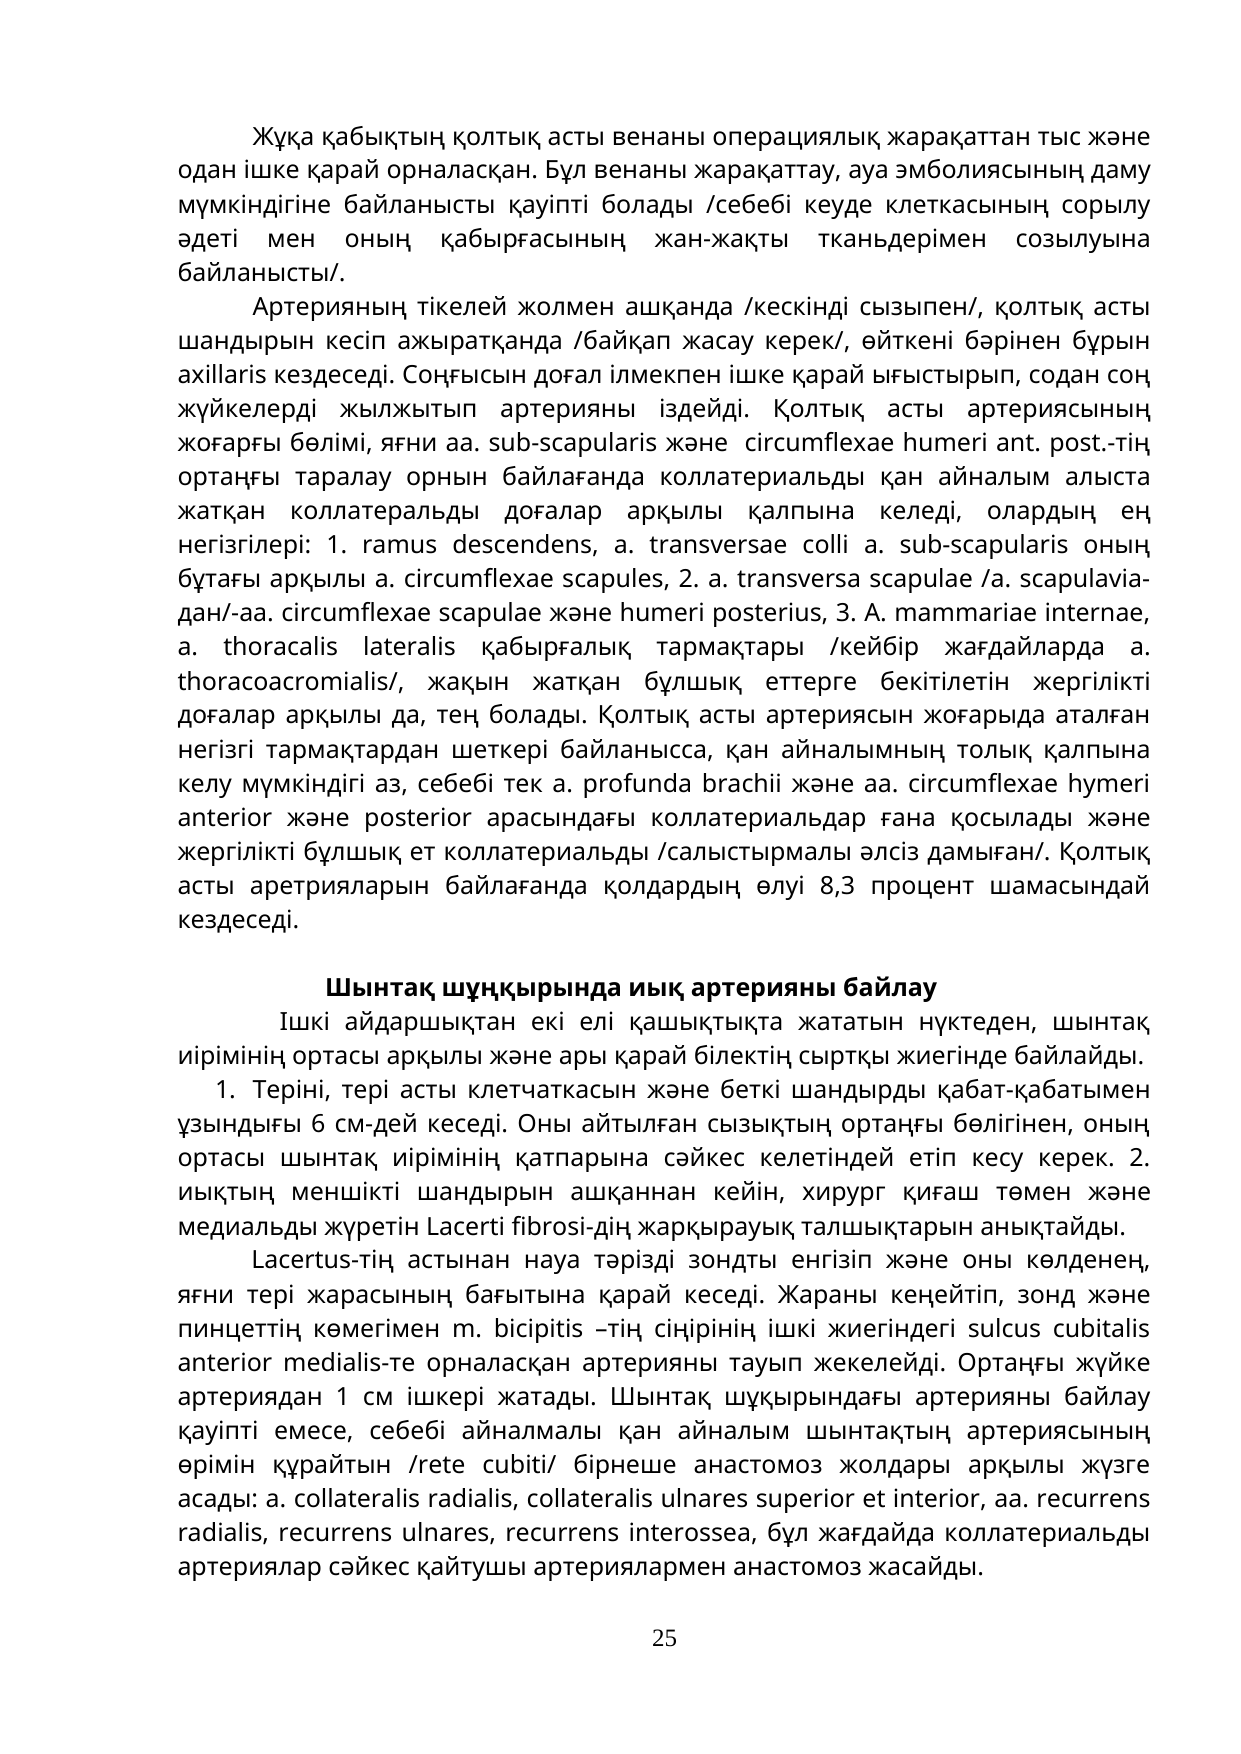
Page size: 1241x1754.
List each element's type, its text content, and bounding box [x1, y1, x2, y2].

text Шынтақ шұңқырында иық артерияны байлау [250, 970, 1152, 1004]
text Жұқа қабықтың қолтық асты венаны операциялық жарақаттан тыс және одан ішке қарай орналасқан. Бұл венаны жарақаттау, ауа эмболиясының даму мүмкіндігіне байланысты қауіпті болады /себебі кеуде клеткасының сорылу әдеті мен оның қабырғасының жан-жақты тканьдерімен созылуына байланысты/. [177, 118, 1152, 288]
list Теріні, тері асты клетчаткасын және беткі шандырды қабат-қабатымен ұзындығы 6 см-дей кеседі. Оны айтылған сызықтың ортаңғы бөлігінен, оның ортасы шынтақ иірімінің қатпарына сәйкес келетіндей етіп кесу керек. 2. иықтың меншікті шандырын ашқаннан кейін, хирург қиғаш төмен және медиальды жүретін Lacerti fibrosi-дің жарқырауық талшықтарын анықтайды. [177, 1072, 1152, 1242]
text Ішкі айдаршықтан екі елі қашықтықта жататын нүктеден, шынтақ иірімінің ортасы арқылы және ары қарай білектің сыртқы жиегінде байлайды. [177, 1004, 1152, 1072]
text Lacertus-тің астынан науа тәрізді зондты енгізіп және оны көлденең, яғни тері жарасының бағытына қарай кеседі. Жараны кеңейтіп, зонд және пинцеттің көмегімен m. bicipitis –тің сіңірінің ішкі жиегіндегі sulcus cubitalis anterior medialis-те орналасқан артерияны тауып жекелейді. Ортаңғы жүйке артериядан 1 см ішкері жатады. Шынтақ шұқырындағы артерияны байлау қауіпті емесе, себебі айналмалы қан айналым шынтақтың артериясының өрімін құрайтын /rete cubiti/ бірнеше анастомоз жолдары арқылы жүзге асады: a. collateralis radialis, collateralis ulnares superior et interior, aa. recurrens radialis, recurrens ulnares, recurrens interossea, бұл жағдайда коллатериальды артериялар сәйкес қайтушы артериялармен анастомоз жасайды. [177, 1242, 1152, 1583]
text Артерияның тікелей жолмен ашқанда /кескінді сызыпен/, қолтық асты шандырын кесіп ажыратқанда /байқап жасау керек/, өйткені бәрінен бұрын axillaris кездеседі. Соңғысын доғал ілмекпен ішке қарай ығыстырып, содан соң жүйкелерді жылжытып артерияны іздейді. Қолтық асты артериясының жоғарғы бөлімі, яғни aa. sub-scapularis және circumflexae humeri ant. post.-тің ортаңғы таралау орнын байлағанда коллатериальды қан айналым алыста жатқан коллатеральды доғалар арқылы қалпына келеді, олардың ең негізгілері: 1. ramus descendens, a. transversae colli a. sub-scapularis оның бұтағы арқылы a. circumflexae scapules, 2. a. transversa scapulae /a. scapulavia-дан/-аа. circumflexae scapulae және humeri posterius, 3. A. mammariae internae, a. thoracalis lateralis қабырғалық тармақтары /кейбір жағдайларда a. thoracoacromialis/, жақын жатқан бұлшық еттерге бекітілетін жергілікті доғалар арқылы да, тең болады. Қолтық асты артериясын жоғарыда аталған негізгі тармақтардан шеткері байланысса, қан айналымның толық қалпына келу мүмкіндігі аз, себебі тек a. profunda brachii және aa. circumflexae hymeri anterior және posterior арасындағы коллатериальдар ғана қосылады және жергілікті бұлшық ет коллатериальды /салыстырмалы әлсіз дамыған/. Қолтық асты аретрияларын байлағанда қолдардың өлуі 8,3 процент шамасындай кездеседі. [177, 288, 1152, 936]
